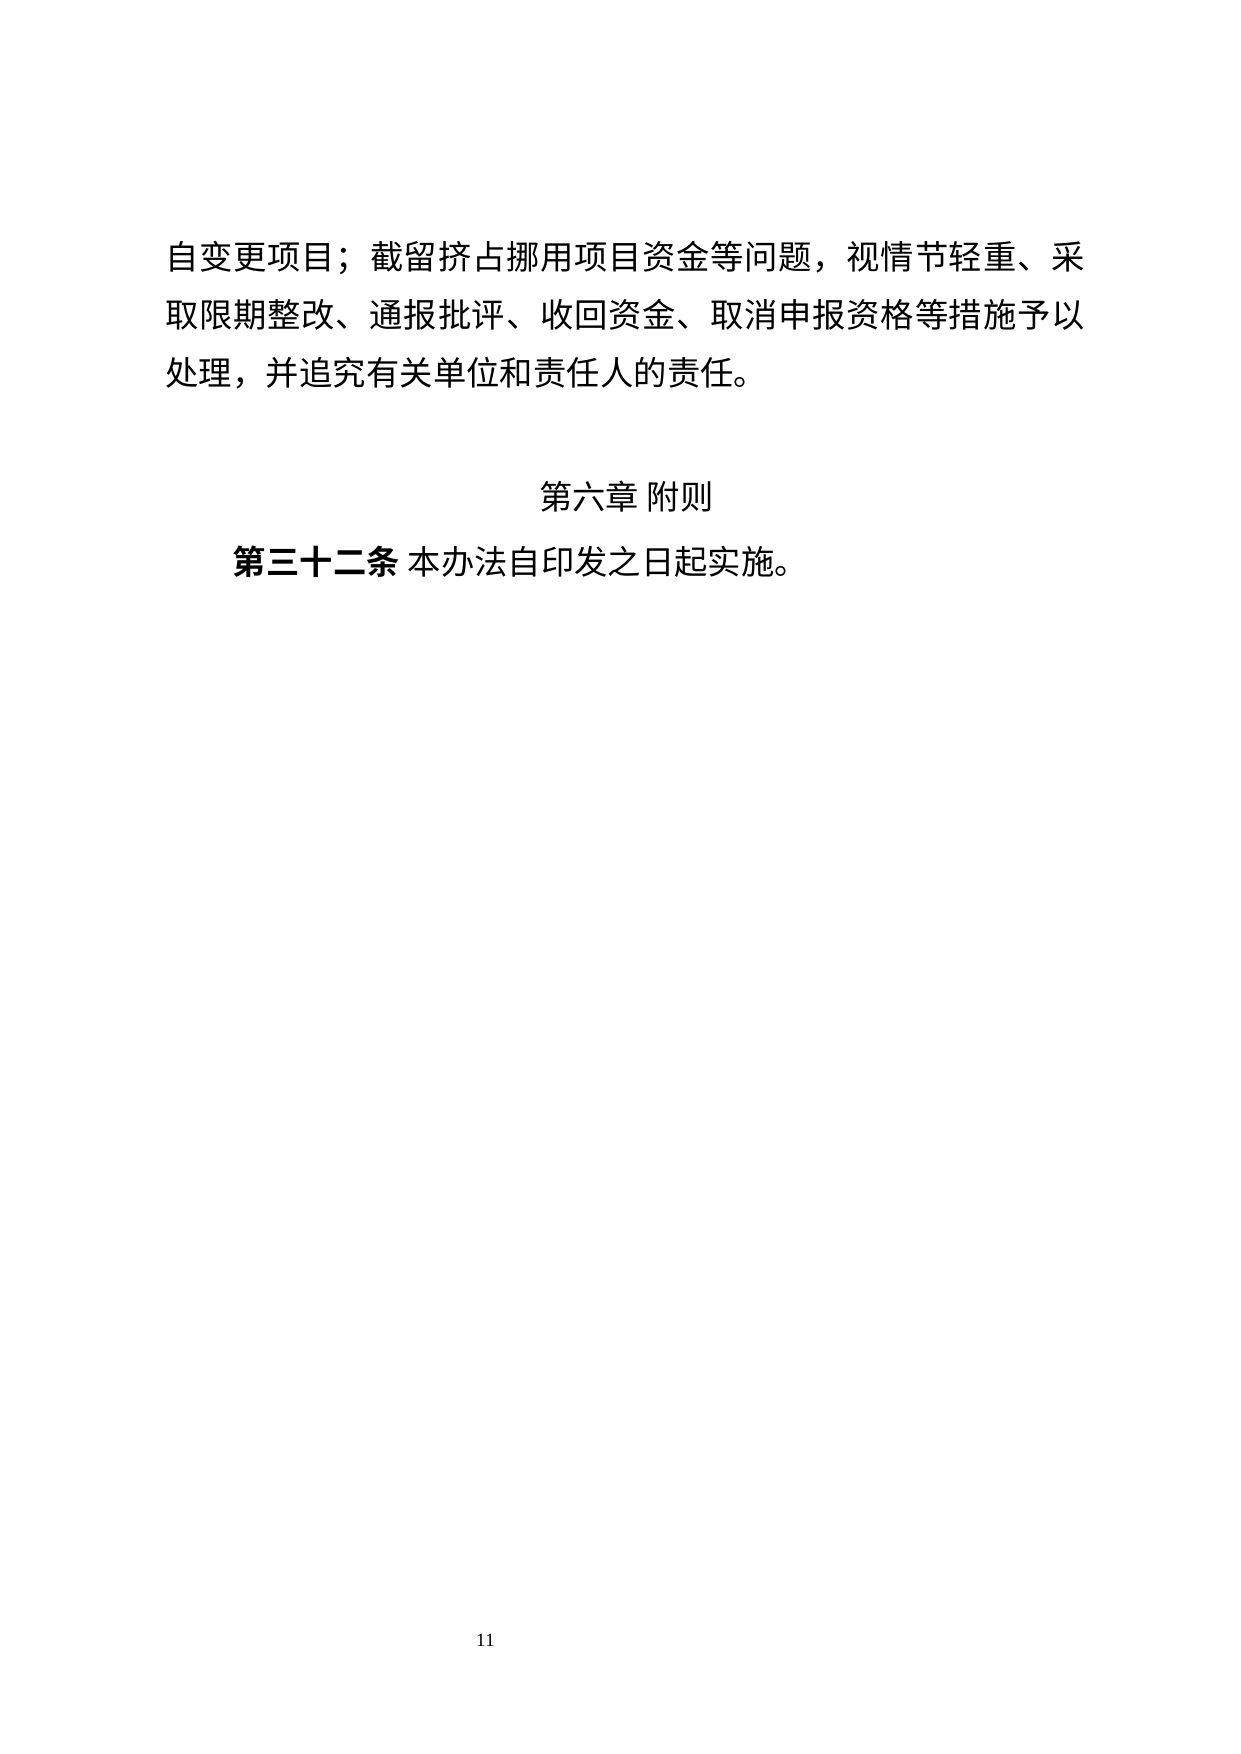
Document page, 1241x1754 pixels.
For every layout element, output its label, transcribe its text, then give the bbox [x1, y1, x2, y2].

text 第三十二条 本办法自印发之日起实施。 [165, 527, 1087, 592]
text 第六章 附则 [165, 462, 1087, 527]
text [165, 222, 1087, 397]
